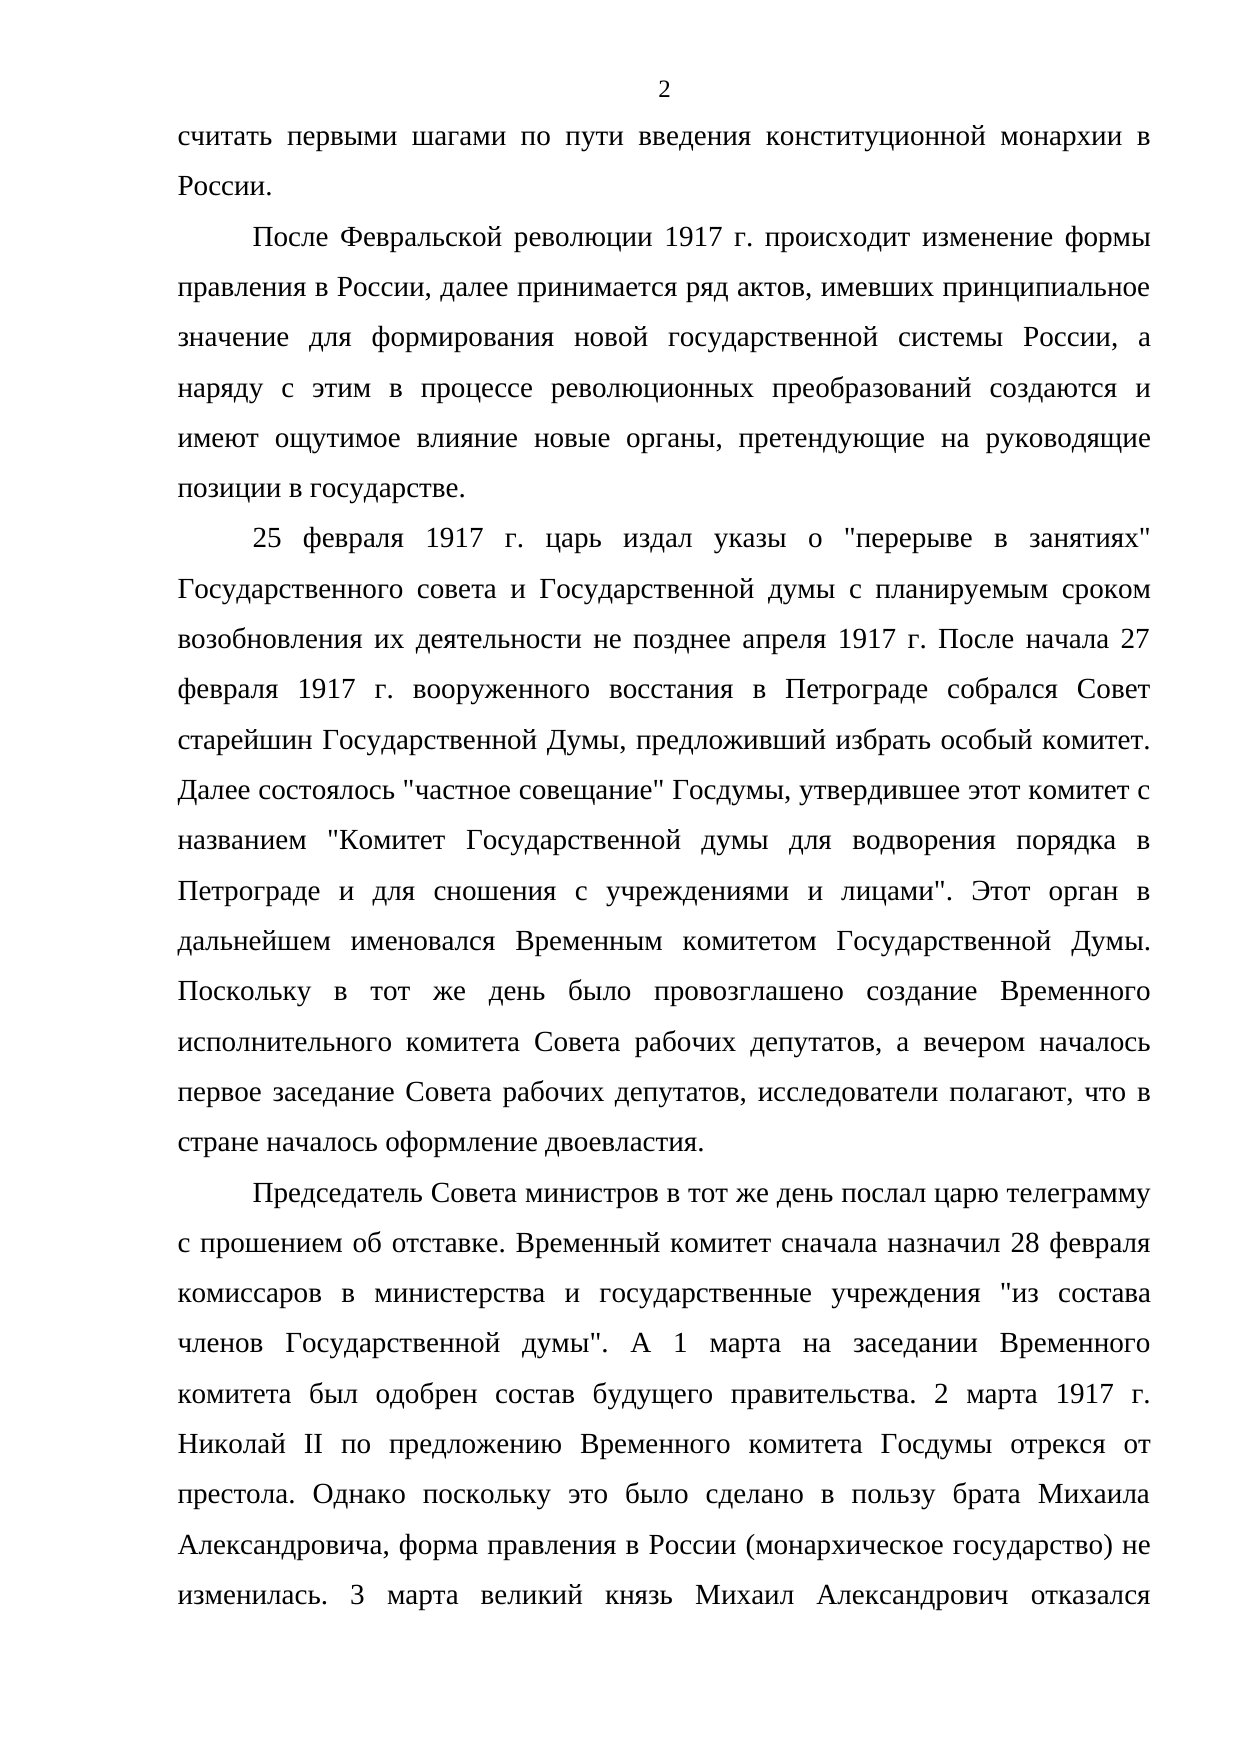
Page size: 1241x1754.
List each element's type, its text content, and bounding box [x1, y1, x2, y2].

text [177, 118, 1152, 202]
text После Февральской революции . происходит изменение формы правления в России, далее принимается ряд актов, имевших принципиальное значение для формирования новой государственной системы России, а наряду с этим в процессе революционных преобразований создаются и имеют ощутимое влияние новые органы, претендующие на руководящие позиции в государстве. [177, 219, 1152, 504]
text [177, 1175, 1152, 1611]
text 25 февраля . царь издал указы о "перерыве в занятиях" Государственного совета и Государственной думы с планируемым сроком возобновления их деятельности не позднее апреля . После начала 27 февраля . вооруженного восстания в Петрограде собрался Совет старейшин Государственной Думы, предложивший избрать особый комитет. Далее состоялось "частное совещание" Госдумы, утвердившее этот комитет с названием "Комитет Государственной думы для водворения порядка в Петрограде и для сношения с учреждениями и лицами". Этот орган в дальнейшем именовался Временным комитетом Государственной Думы. Поскольку в тот же день было провозглашено создание Временного исполнительного комитета Совета рабочих депутатов, а вечером началось первое заседание Совета рабочих депутатов, исследователи полагают, что в стране началось оформление двоевластия. [177, 521, 1152, 1158]
